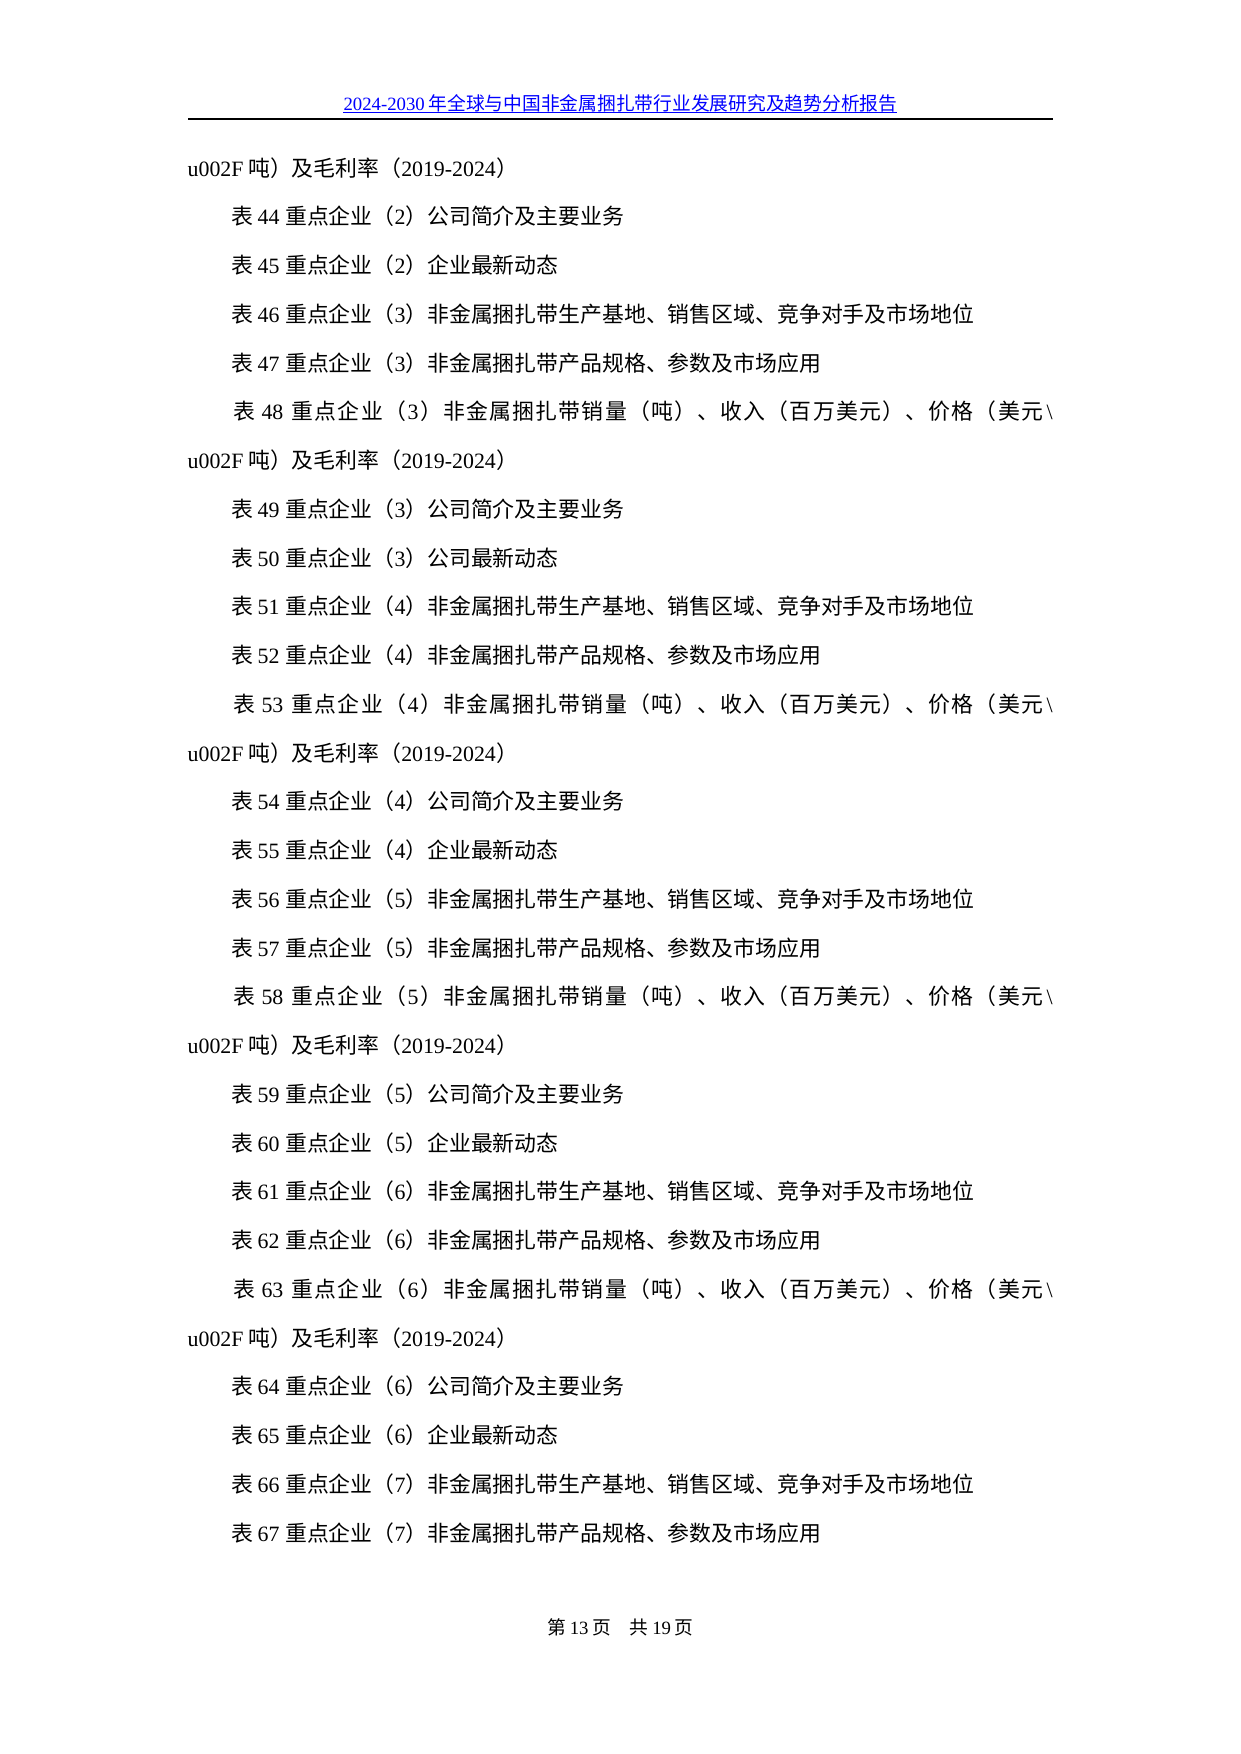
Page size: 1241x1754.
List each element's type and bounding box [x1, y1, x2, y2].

text [187, 150, 1053, 1548]
